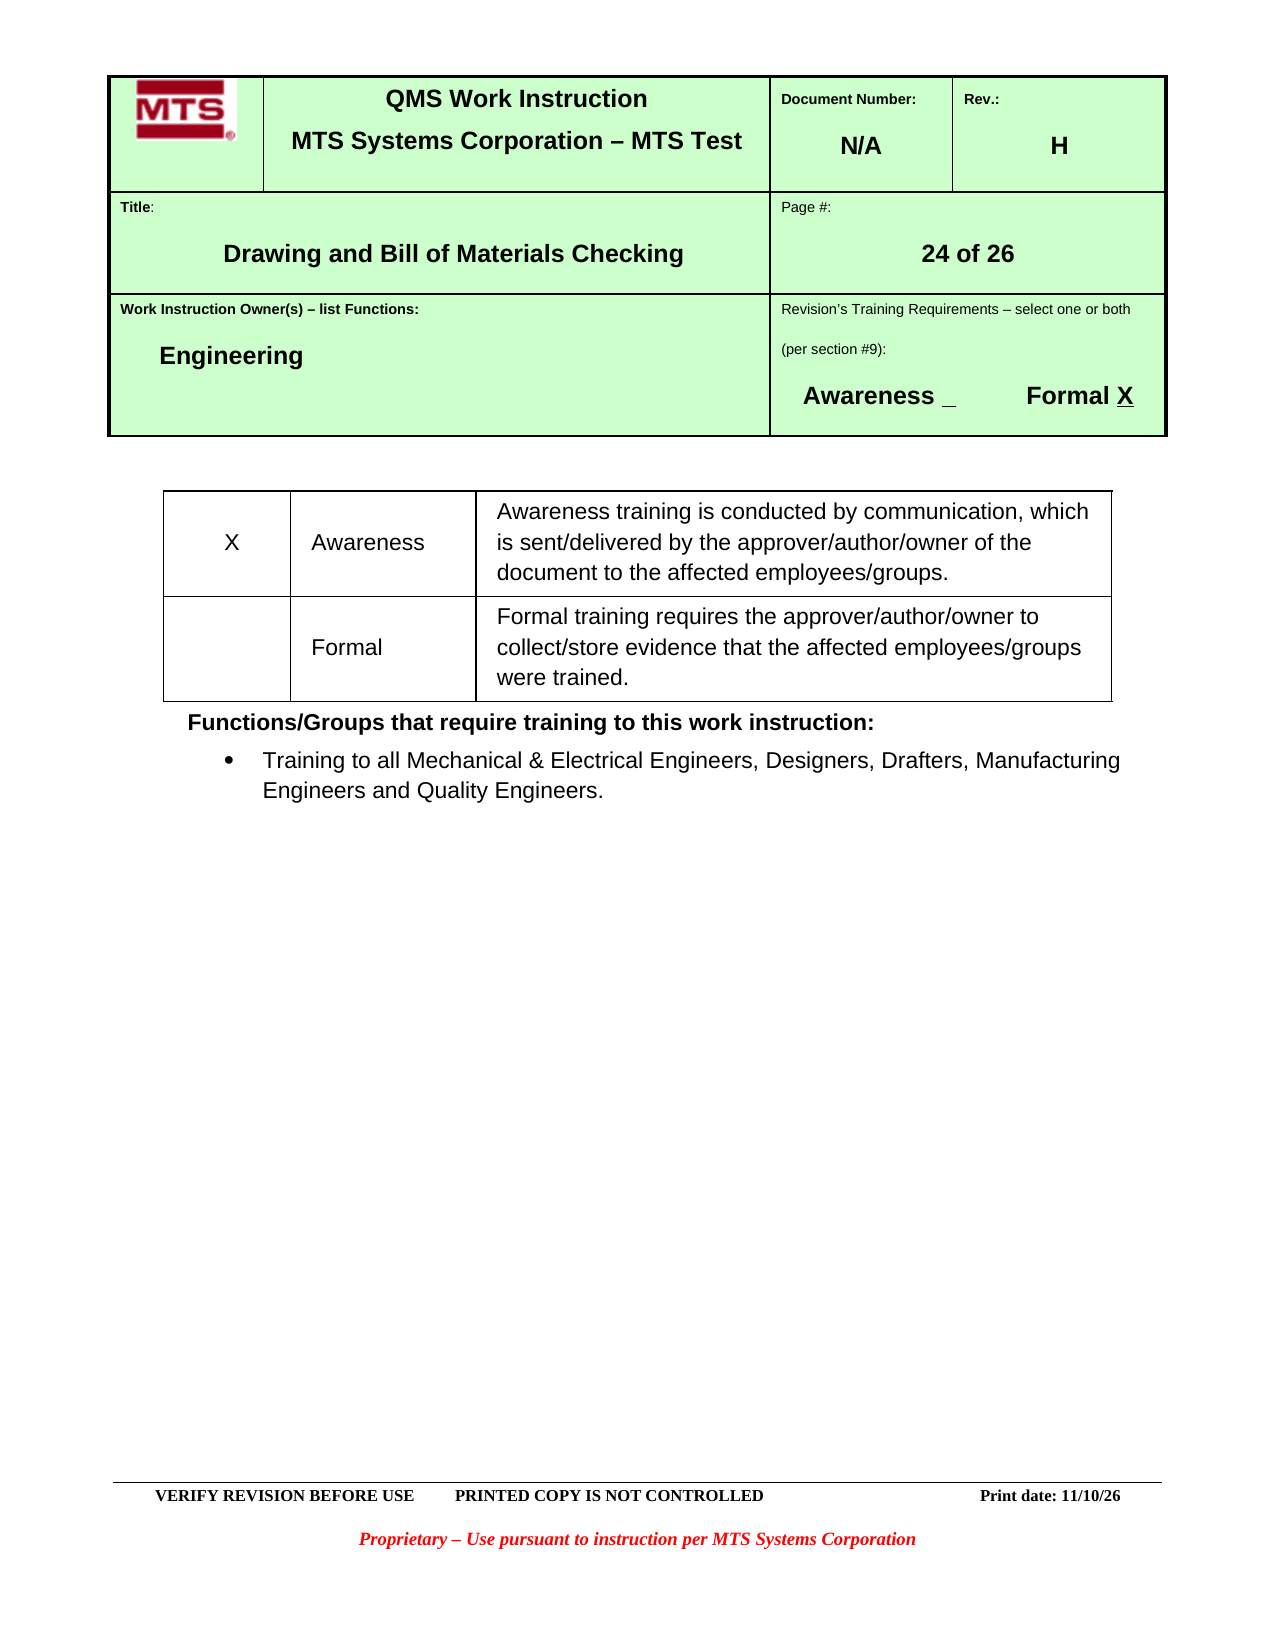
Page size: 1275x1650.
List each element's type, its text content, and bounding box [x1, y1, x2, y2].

table_cell Formal [291, 597, 475, 701]
list Training to all Mechanical & Electrical Engineers, Designers, Drafters, Manufacturing Engineers and Quality Engineers. [225, 747, 1162, 803]
table_cell Awareness [291, 492, 475, 596]
table_cell [164, 597, 290, 701]
table_cell X [164, 492, 290, 596]
table_cell Awareness training is conducted by communication, which is sent/delivered by the approver/author/owner of the document to the affected employees/groups. [477, 492, 1111, 596]
text Functions/Groups that require training to this work instruction: [187, 708, 1162, 735]
picture [135, 78, 237, 141]
table_cell Formal training requires the approver/author/owner to collect/store evidence that the affected employees/groups were trained. [477, 597, 1111, 701]
